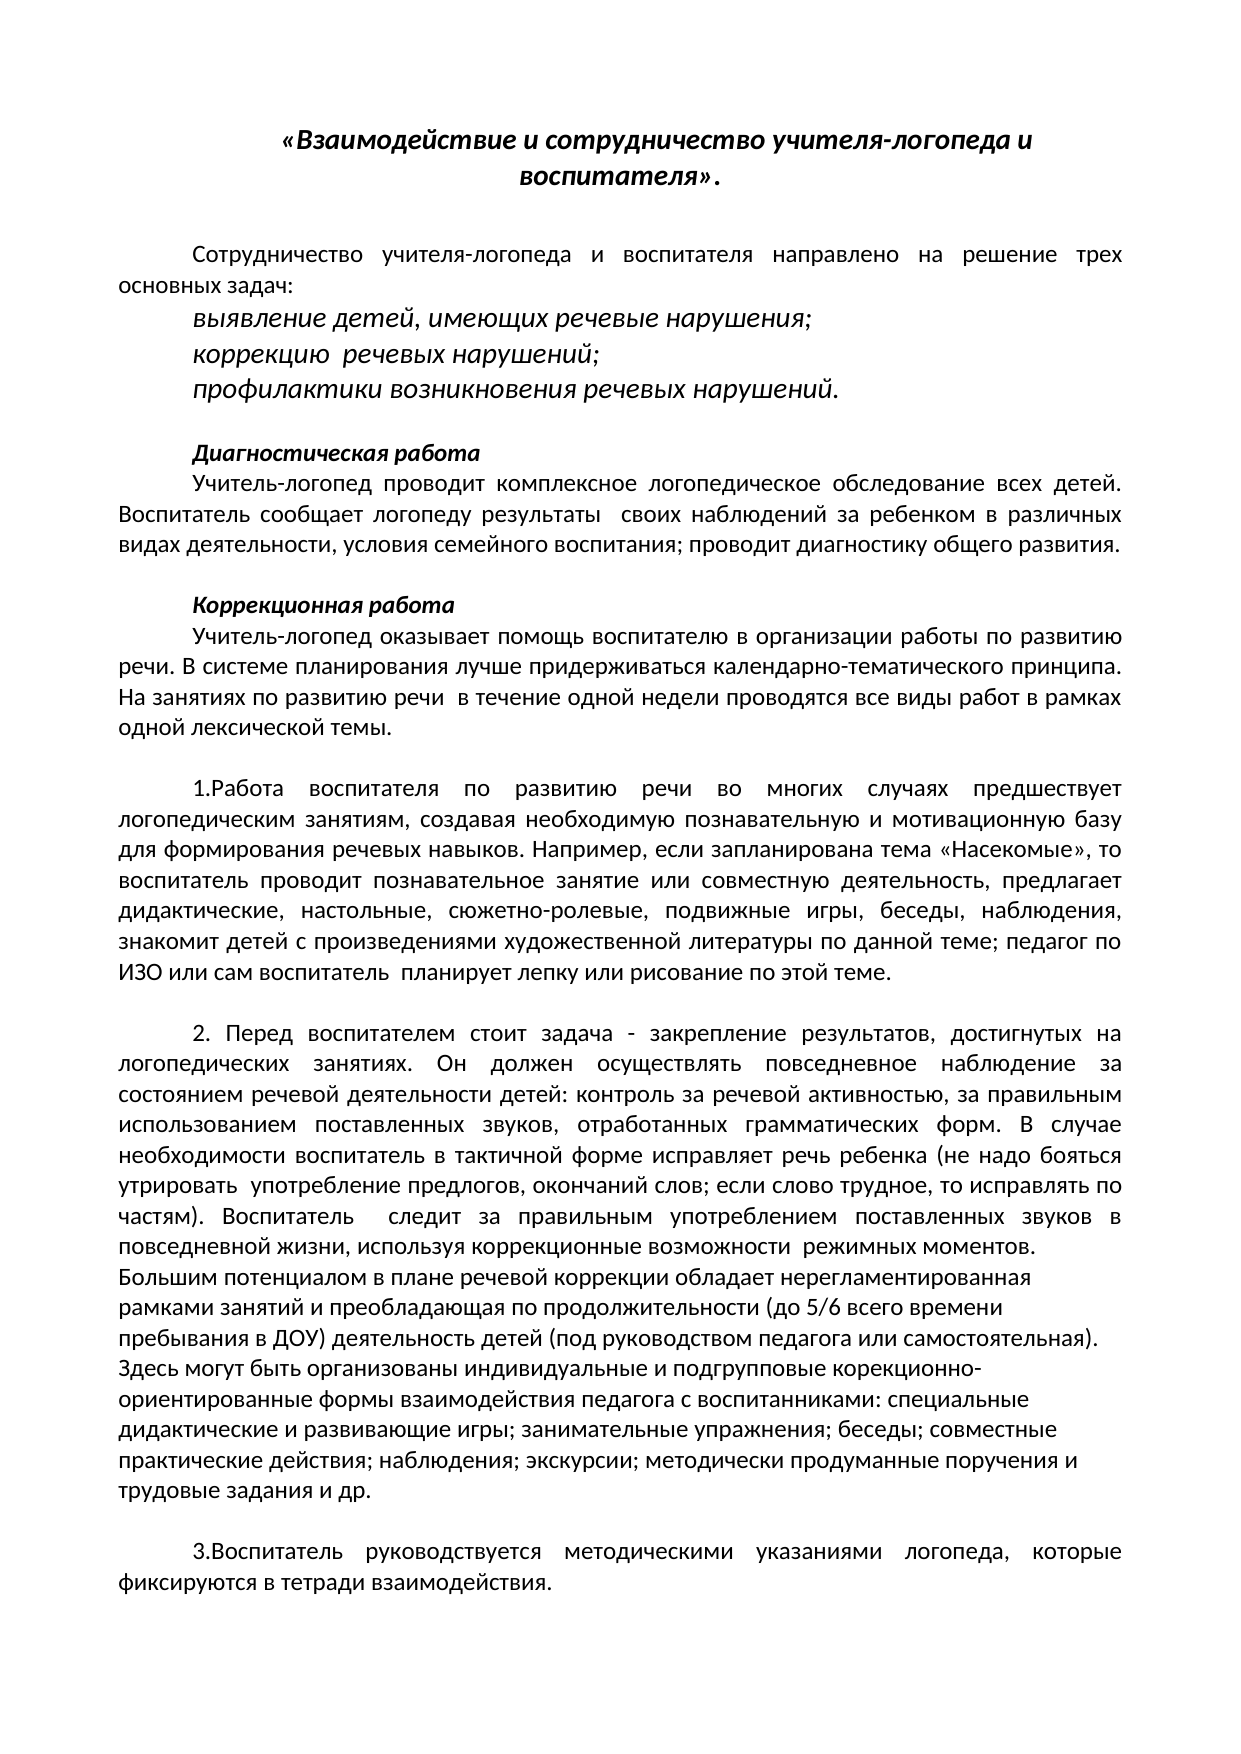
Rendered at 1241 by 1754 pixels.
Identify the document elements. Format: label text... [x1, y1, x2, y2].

text Коррекционная работа [118, 589, 1122, 620]
text 2. Перед воспитателем стоит задача - закрепление результатов, достигнутых на логопедических занятиях. Он должен осуществлять повседневное наблюдение за состоянием речевой деятельности детей: контроль за речевой активностью, за правильным использованием поставленных звуков, отработанных грамматических форм. В случае необходимости воспитатель в тактичной форме исправляет речь ребенка (не надо бояться утрировать употребление предлогов, окончаний слов; если слово трудное, то исправлять по частям). Воспитатель следит за правильным употреблением поставленных звуков в повседневной жизни, используя коррекционные возможности режимных моментов. [118, 1017, 1122, 1261]
text профилактики возникновения речевых нарушений. [118, 371, 1122, 406]
text Диагностическая работа [118, 437, 1122, 467]
text Учитель-логопед оказывает помощь воспитателю в организации работы по развитию речи. В системе планирования лучше придерживаться календарно-тематического принципа. На занятиях по развитию речи в течение одной недели проводятся все виды работ в рамках одной лексической темы. [118, 620, 1122, 742]
text коррекцию речевых нарушений; [118, 335, 1122, 371]
text Сотрудничество учителя-логопеда и воспитателя направлено на решение трех основных задач: [118, 238, 1122, 299]
text Учитель-логопед проводит комплексное логопедическое обследование всех детей. Воспитатель сообщает логопеду результаты своих наблюдений за ребенком в различных видах деятельности, условия семейного воспитания; проводит диагностику общего развития. [118, 467, 1122, 559]
text 3.Воспитатель руководствуется методическими указаниями логопеда, которые фиксируются в тетради взаимодействия. [118, 1536, 1122, 1597]
text «Взаимодействие и сотрудничество учителя-логопеда и воспитателя». [118, 121, 1122, 192]
text выявление детей, имеющих речевые нарушения; [118, 299, 1122, 335]
text Большим потенциалом в плане речевой коррекции обладает нерегламентированная рамками занятий и преобладающая по продолжительности (до 5/6 всего времени пребывания в ДОУ) деятельность детей (под руководством педагога или самостоятельная). Здесь могут быть организованы индивидуальные и подгрупповые корекционно-ориентированные формы взаимодействия педагога с воспитанниками: специальные дидактические и развивающие игры; занимательные упражнения; беседы; совместные практические действия; наблюдения; экскурсии; методически продуманные поручения и трудовые задания и др. [118, 1261, 1122, 1505]
text 1.Работа воспитателя по развитию речи во многих случаях предшествует логопедическим занятиям, создавая необходимую познавательную и мотивационную базу для формирования речевых навыков. Например, если запланирована тема «Насекомые», то воспитатель проводит познавательное занятие или совместную деятельность, предлагает дидактические, настольные, сюжетно-ролевые, подвижные игры, беседы, наблюдения, знакомит детей с произведениями художественной литературы по данной теме; педагог по ИЗО или сам воспитатель планирует лепку или рисование по этой теме. [118, 772, 1122, 986]
